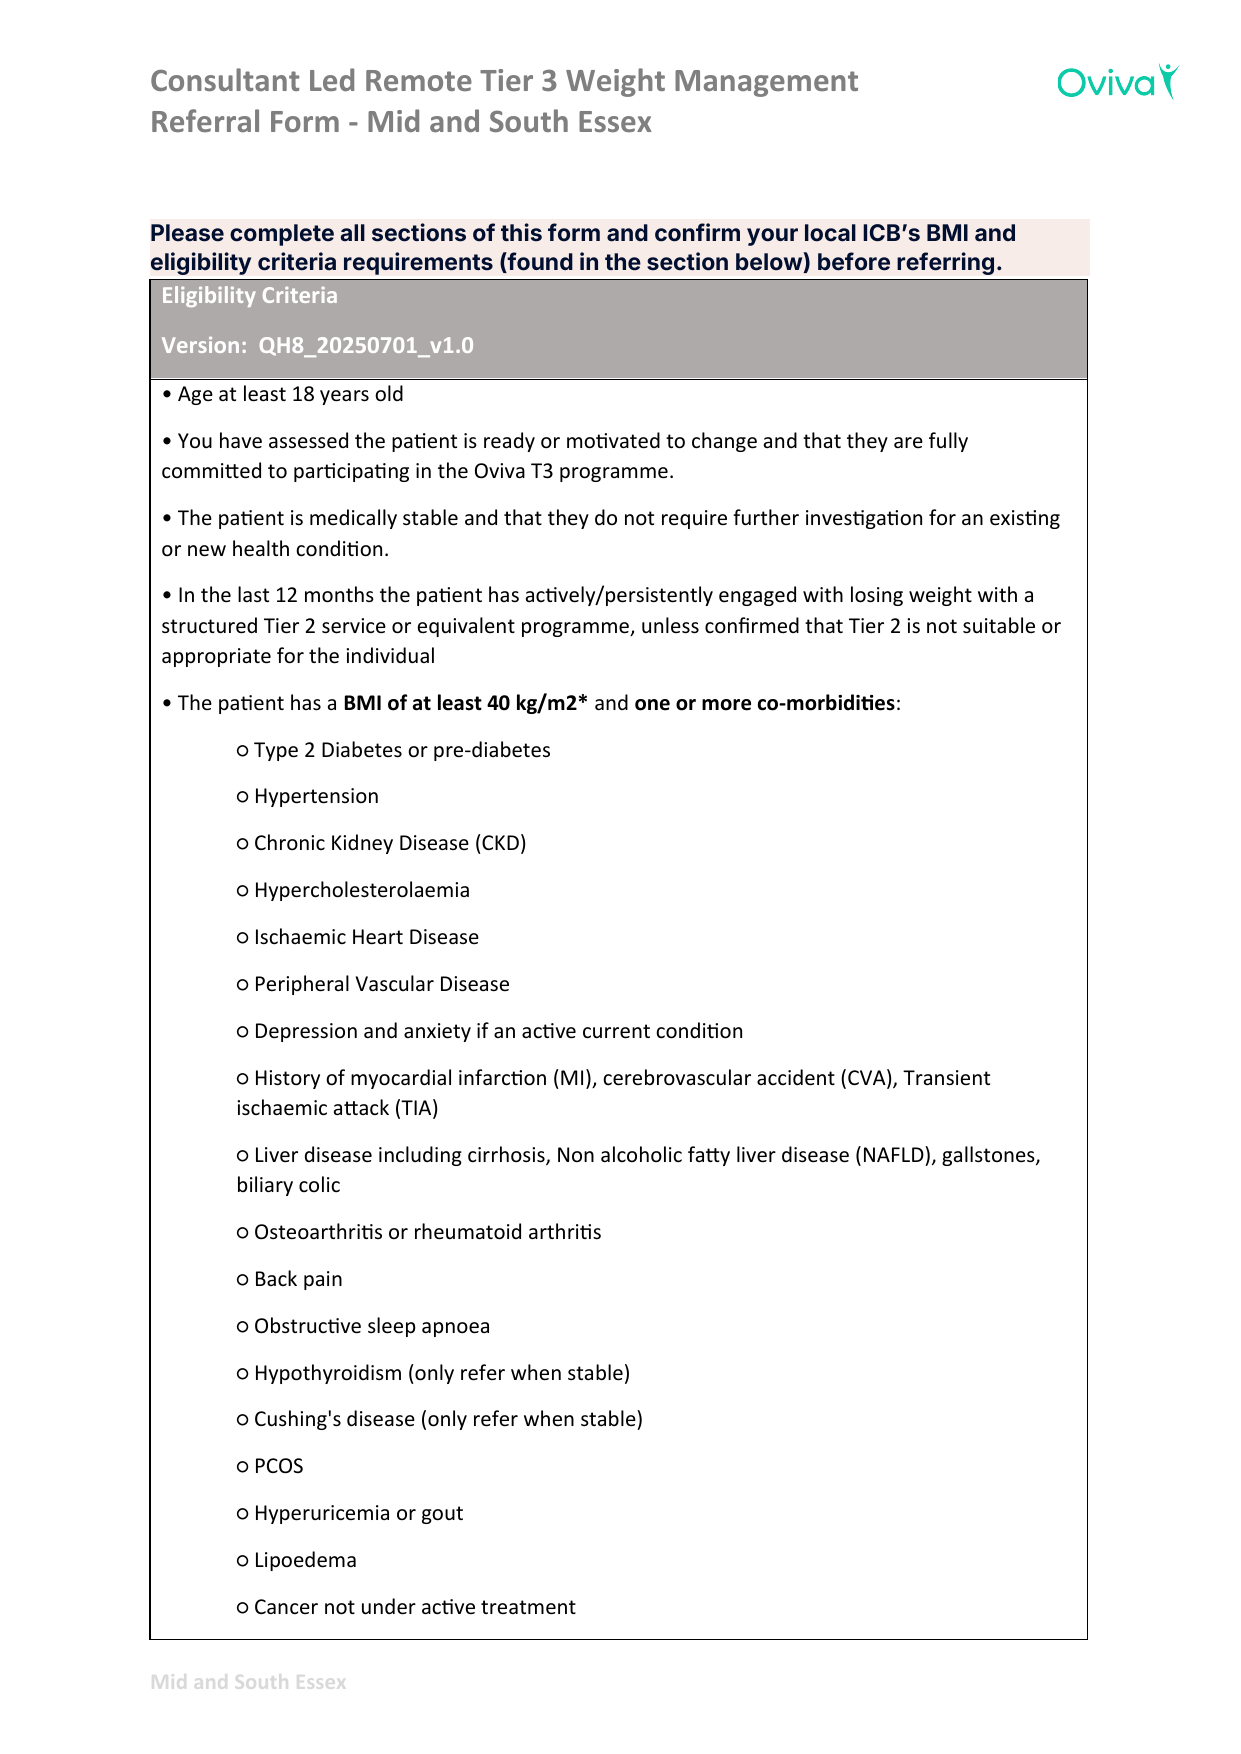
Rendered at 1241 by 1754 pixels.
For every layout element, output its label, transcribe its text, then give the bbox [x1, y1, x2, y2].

text Please complete all sections of this form and confirm your local ICB’s BMI and eligibility criteria requirements (found in the section below) before referring. [150, 219, 1090, 276]
table_header Eligibility Criteria Version: QH8_20250701_v1.0 [151, 280, 1087, 378]
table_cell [151, 380, 1087, 1639]
picture [1057, 63, 1180, 100]
